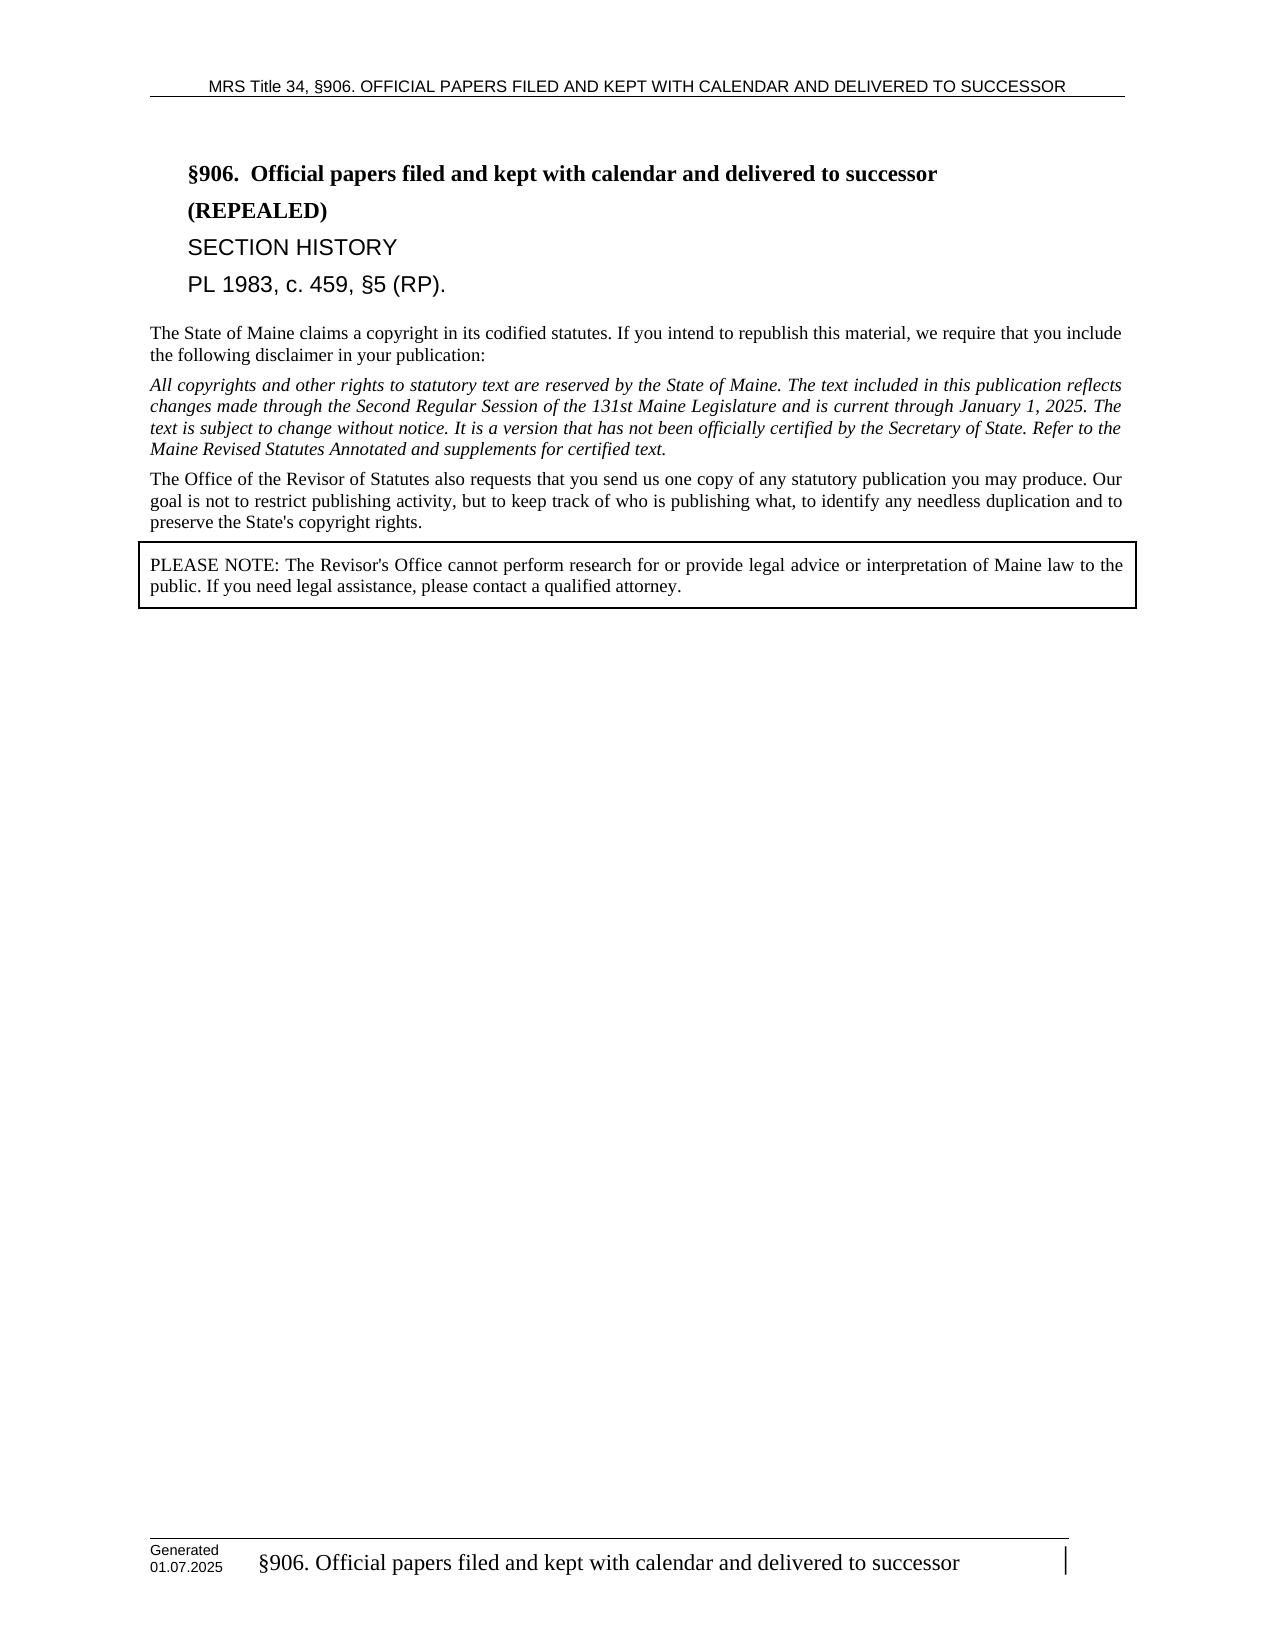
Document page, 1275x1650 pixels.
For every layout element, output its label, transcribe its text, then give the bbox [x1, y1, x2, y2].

text PLEASE NOTE: The Revisor's Office cannot perform research for or provide legal advice or interpretation of Maine law to the public. If you need legal assistance, please contact a qualified attorney. [140, 543, 1135, 607]
text The State of Maine claims a copyright in its codified statutes. If you intend to republish this material, we require that you include the following disclaimer in your publication: [150, 322, 1125, 365]
text (REPEALED) [187, 197, 1125, 223]
text SECTION HISTORY [187, 234, 1125, 260]
text PL 1983, c. 459, §5 (RP). [187, 271, 1125, 297]
text The Office of the Revisor of Statutes also requests that you send us one copy of any statutory publication you may produce. Our goal is not to restrict publishing activity, but to keep track of who is publishing what, to identify any needless duplication and to preserve the State's copyright rights. [150, 468, 1125, 533]
text §906. Official papers filed and kept with calendar and delivered to successor [187, 160, 1125, 187]
text All copyrights and other rights to statutory text are reserved by the State of Maine. The text included in this publication reflects changes made through the Second Regular Session of the 131st Maine Legislature and is current through January 1, 2025 . The text is subject to change without notice. It is a version that has not been officially certified by the Secretary of State. Refer to the Maine Revised Statutes Annotated and supplements for certified text. [150, 373, 1125, 460]
